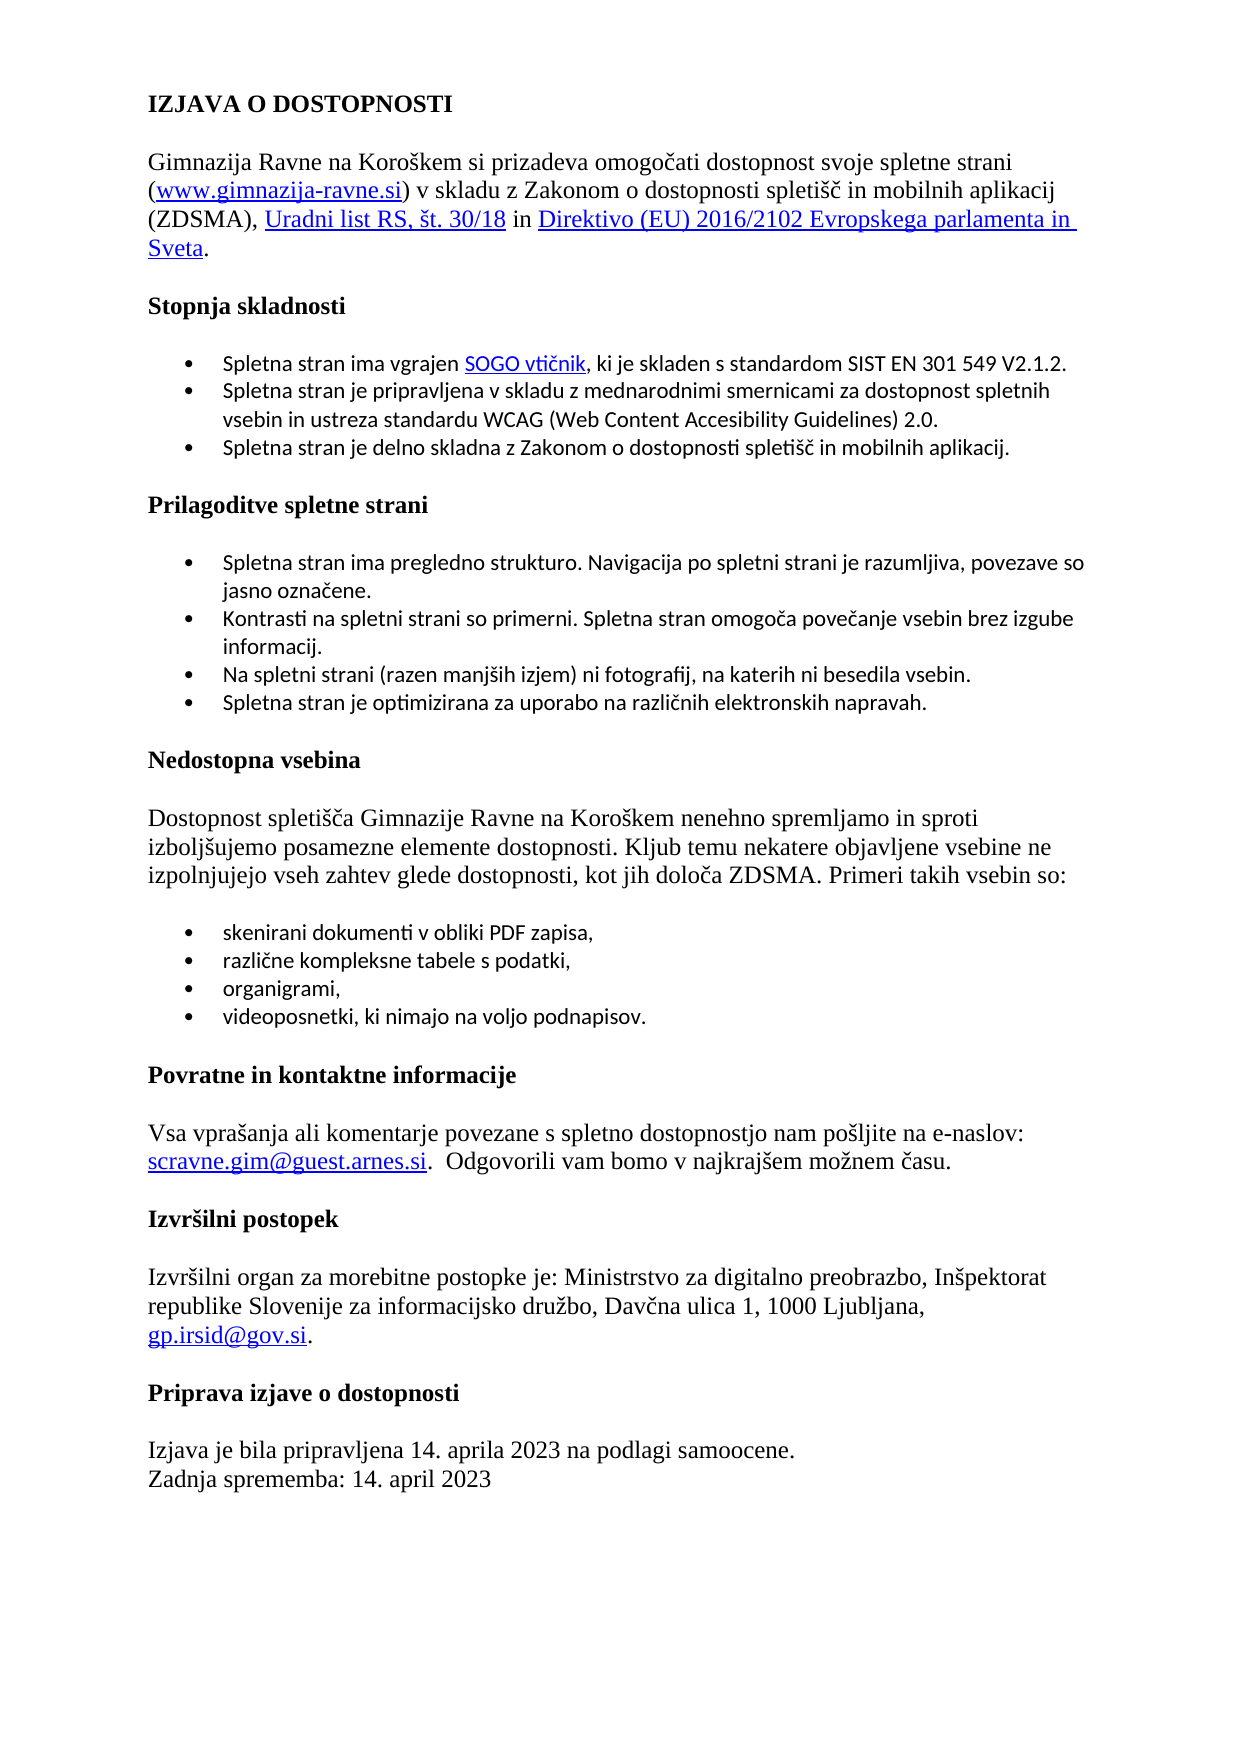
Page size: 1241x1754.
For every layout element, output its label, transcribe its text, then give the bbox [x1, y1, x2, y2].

text Izvršilni postopek [148, 1204, 1093, 1233]
text IZJAVA O DOSTOPNOSTI [148, 89, 1093, 117]
text Gimnazija Ravne na Koroškem si prizadeva omogočati dostopnost svoje spletne strani (www.gimnazija-ravne.si) v skladu z Zakonom o dostopnosti spletišč in mobilnih aplikacij (ZDSMA), Uradni list RS, št. 30/18 in Direktivo (EU) 2016/2102 Evropskega parlamenta in Sveta. [148, 147, 1093, 262]
list Spletna stran ima vgrajen SOGO vtičnik, ki je skladen s standardom SIST EN 301 549 V2.1.2. [185, 349, 1093, 377]
list Kontrasti na spletni strani so primerni. Spletna stran omogoča povečanje vsebin brez izgube informacij. [185, 604, 1093, 660]
text Izjava je bila pripravljena 14. aprila 2023 na podlagi samoocene. Zadnja sprememba: 14. april 2023 [148, 1436, 1093, 1493]
text Vsa vprašanja ali komentarje povezane s spletno dostopnostjo nam pošljite na e-naslov: scravne.gim@guest.arnes.si. Odgovorili vam bomo v najkrajšem možnem času. [148, 1118, 1093, 1175]
text Stopnja skladnosti [148, 291, 1093, 319]
list Spletna stran je delno skladna z Zakonom o dostopnosti spletišč in mobilnih aplikacij. [185, 433, 1093, 461]
list Na spletni strani (razen manjših izjem) ni fotografij, na katerih ni besedila vsebin. [185, 660, 1093, 688]
list skenirani dokumenti v obliki PDF zapisa, [185, 918, 1093, 946]
list različne kompleksne tabele s podatki, [185, 946, 1093, 974]
list videoposnetki, ki nimajo na voljo podnapisov. [185, 1002, 1093, 1031]
text Dostopnost spletišča Gimnazije Ravne na Koroškem nenehno spremljamo in sproti izboljšujemo posamezne elemente dostopnosti. Kljub temu nekatere objavljene vsebine ne izpolnjujejo vseh zahtev glede dostopnosti, kot jih določa ZDSMA. Primeri takih vsebin so: [148, 803, 1093, 889]
text Izvršilni organ za morebitne postopke je: Ministrstvo za digitalno preobrazbo, Inšpektorat republike Slovenije za informacijsko družbo, Davčna ulica 1, 1000 Ljubljana, gp.irsid@gov.si. [148, 1262, 1093, 1348]
list Spletna stran je pripravljena v skladu z mednarodnimi smernicami za dostopnost spletnih vsebin in ustreza standardu WCAG (Web Content Accesibility Guidelines) 2.0. [185, 377, 1093, 433]
text Priprava izjave o dostopnosti [148, 1378, 1093, 1406]
text Povratne in kontaktne informacije [148, 1060, 1093, 1088]
list Spletna stran ima pregledno strukturo. Navigacija po spletni strani je razumljiva, povezave so jasno označene. [185, 548, 1093, 604]
text Nedostopna vsebina [148, 745, 1093, 774]
text Prilagoditve spletne strani [148, 490, 1093, 519]
list Spletna stran je optimizirana za uporabo na različnih elektronskih napravah. [185, 688, 1093, 716]
list organigrami, [185, 974, 1093, 1002]
